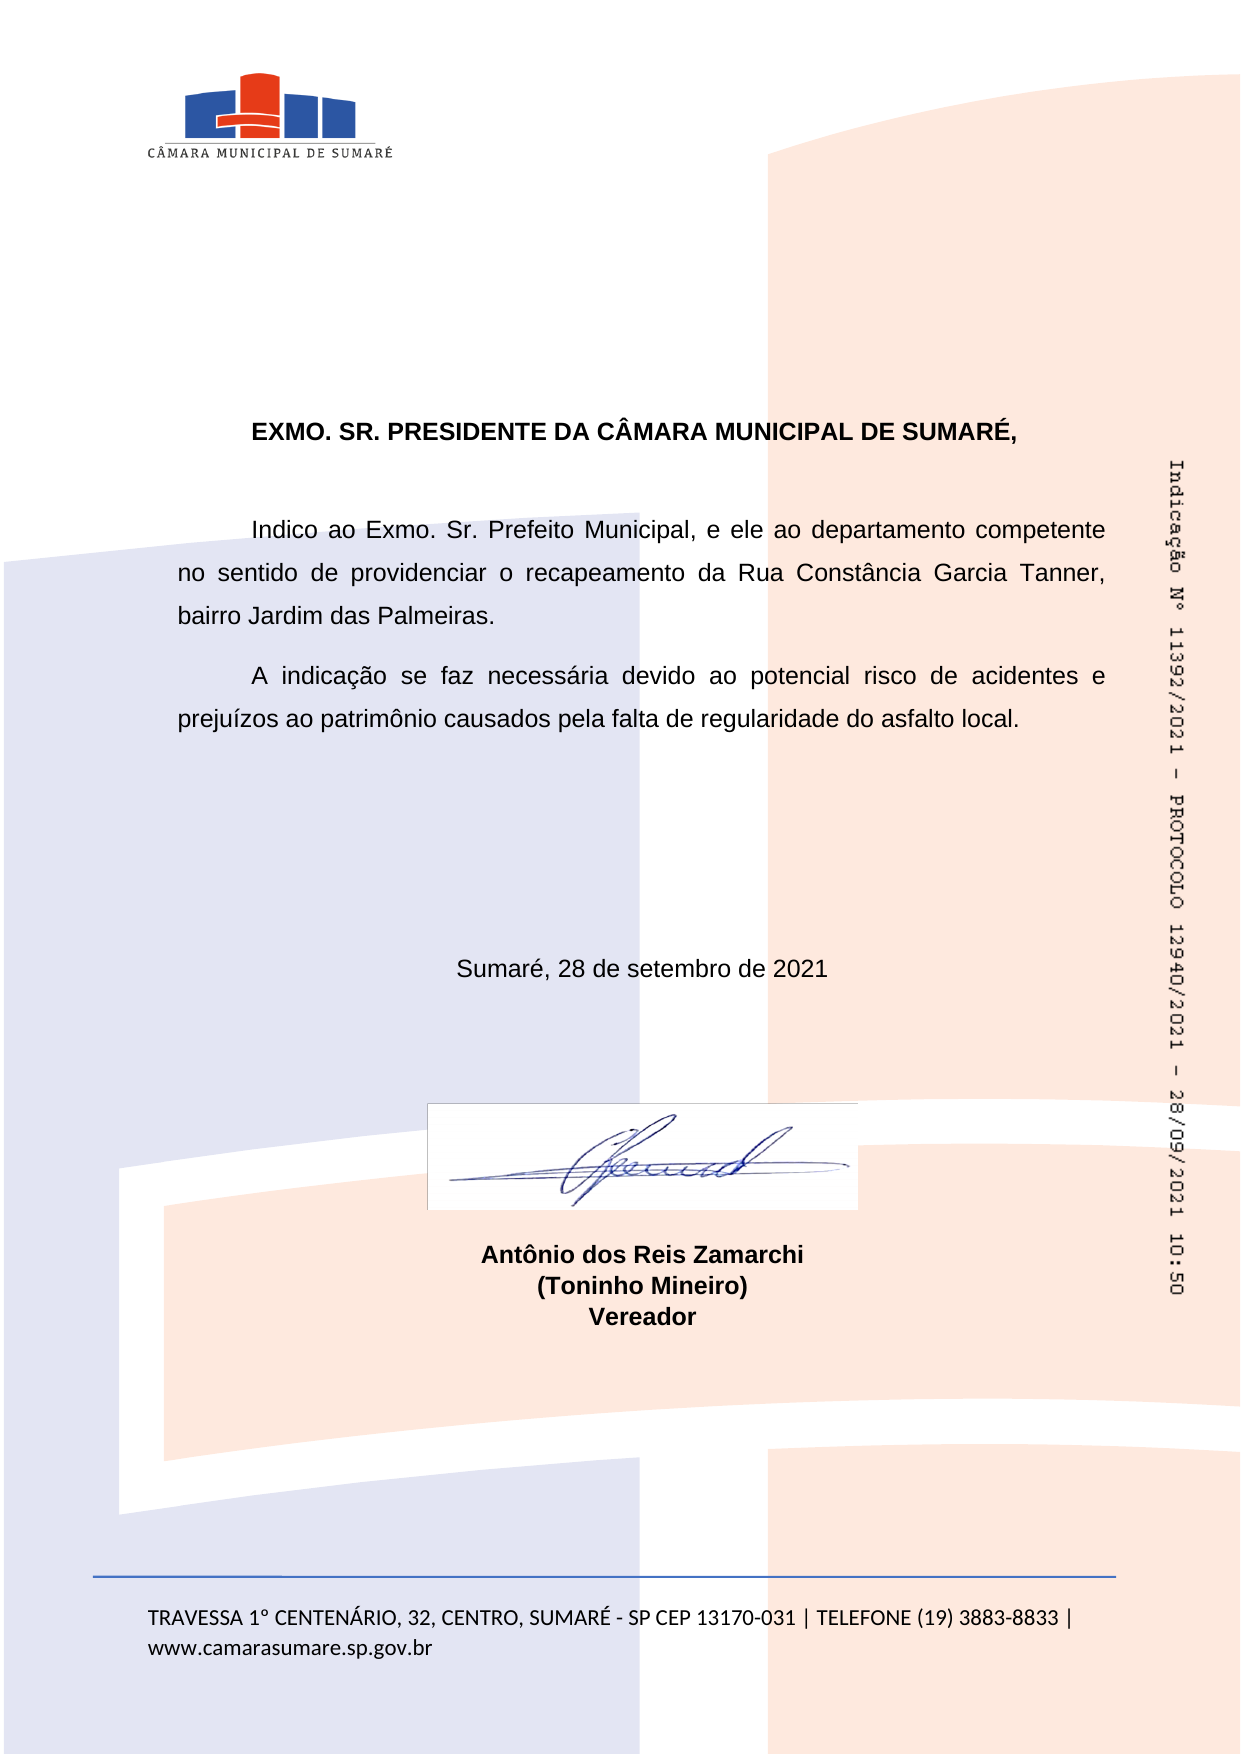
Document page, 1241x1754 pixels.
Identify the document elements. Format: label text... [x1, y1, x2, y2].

text Sumaré, 28 de setembro de 2021 [177, 954, 1107, 983]
text A indicação se faz necessária devido ao potencial risco de acidentes e prejuízos ao patrimônio causados pela falta de regularidade do asfalto local. [177, 661, 1107, 732]
text Vereador [177, 1302, 1107, 1331]
picture [413, 1097, 872, 1221]
picture [1142, 455, 1205, 1299]
picture [147, 73, 394, 160]
text Antônio dos Reis Zamarchi [177, 1240, 1107, 1268]
text (Toninho Mineiro) [177, 1271, 1107, 1299]
text Indico ao Exmo. Sr. Prefeito Municipal, e ele ao departamento competente no sentido de providenciar o recapeamento da Rua Constância Garcia Tanner, bairro Jardim das Palmeiras. [177, 514, 1107, 629]
text EXMO. SR. PRESIDENTE DA CÂMARA MUNICIPAL DE SUMARÉ, [177, 417, 1107, 446]
